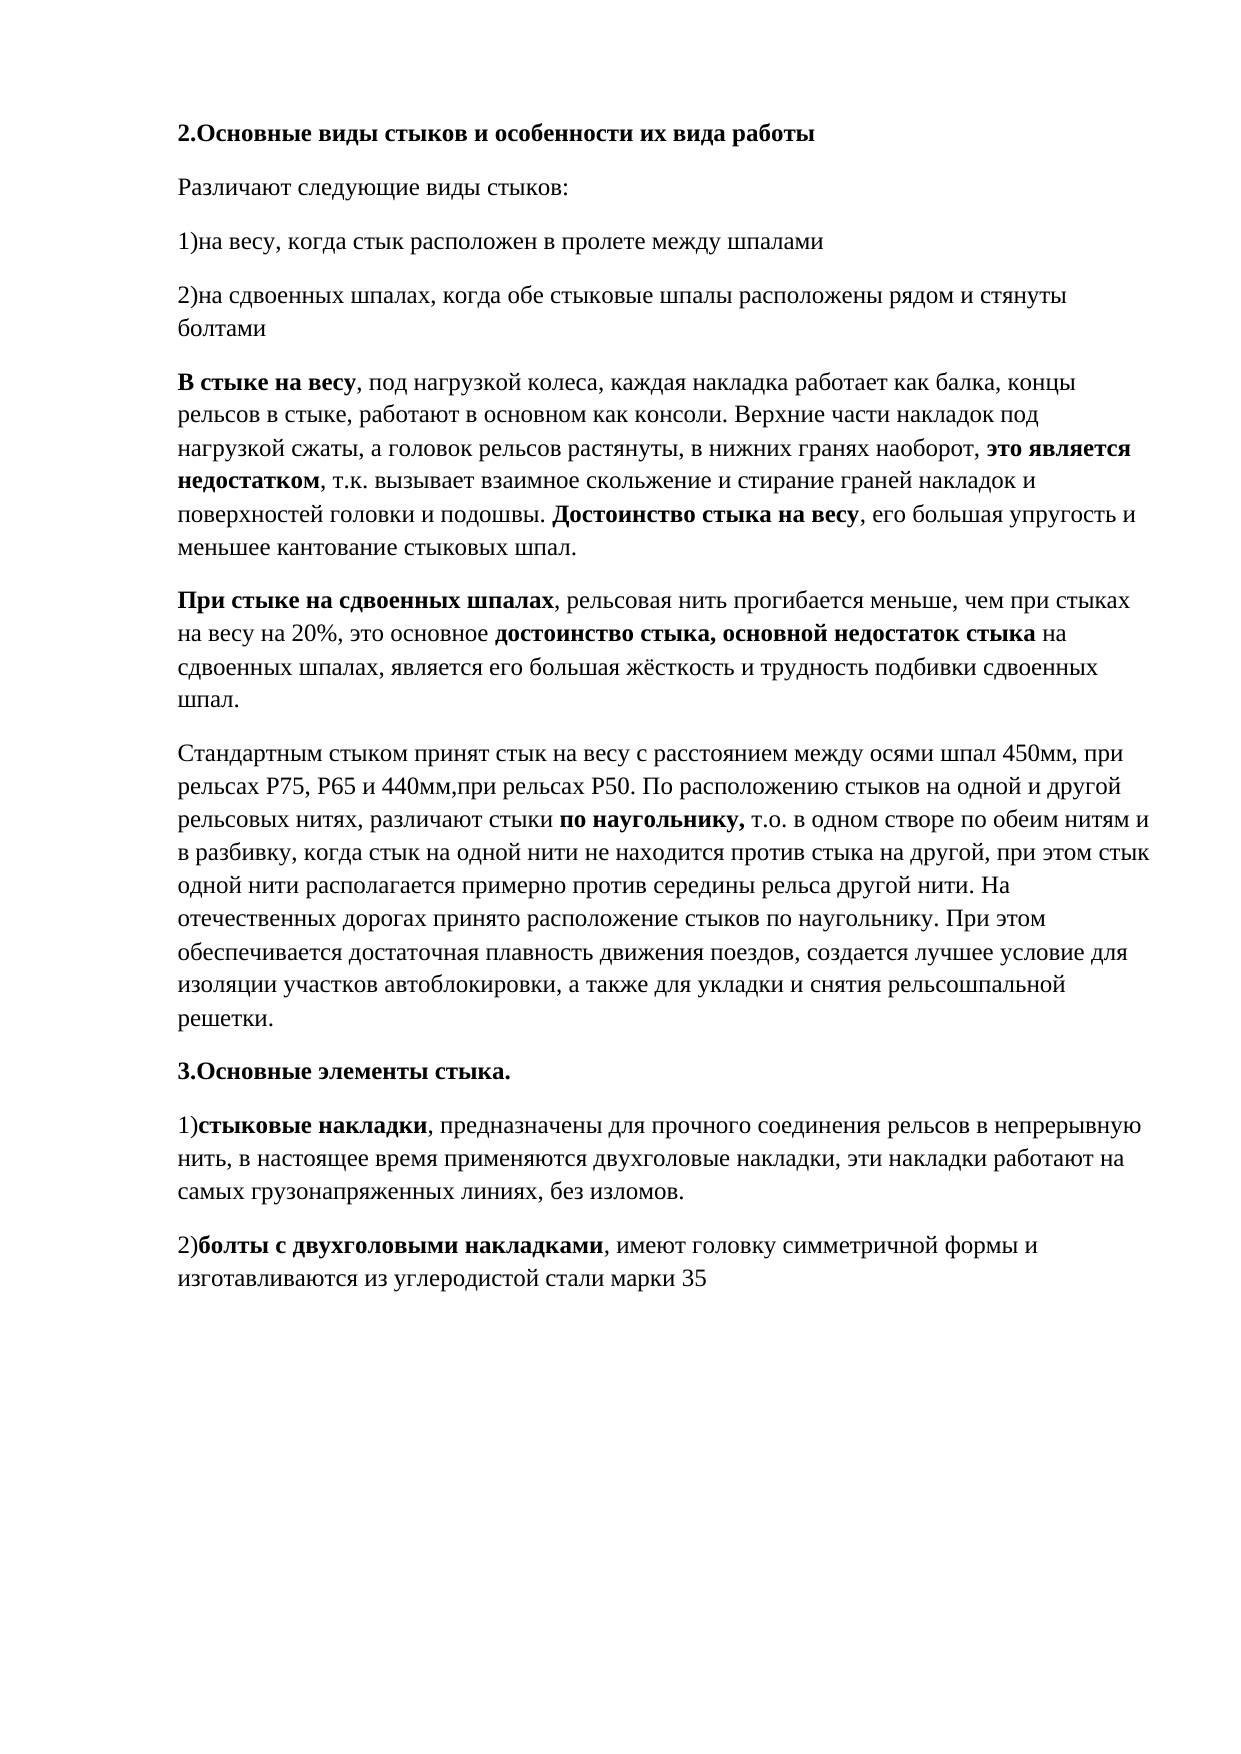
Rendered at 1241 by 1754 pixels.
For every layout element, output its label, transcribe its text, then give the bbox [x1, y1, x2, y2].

text 2)болты с двухголовыми накладками, имеют головку симметричной формы и изготавливаются из углеродистой стали марки 35 [177, 1230, 1152, 1292]
text 2)на сдвоенных шпалах, когда обе стыковые шпалы расположены рядом и стянуты болтами [177, 280, 1152, 341]
text Различают следующие виды стыков: [177, 172, 1152, 201]
text 1)на весу, когда стык расположен в пролете между шпалами [177, 226, 1152, 254]
text В стыке на весу, под нагрузкой колеса, каждая накладка работает как балка, концы рельсов в стыке, работают в основном как консоли. Верхние части накладок под нагрузкой сжаты, а головок рельсов растянуты, в нижних гранях наоборот, это является недостатком, т.к. вызывает взаимное скольжение и стирание граней накладок и поверхностей головки и подошвы. Достоинство стыка на весу, его большая упругость и меньшее кантование стыковых шпал. [177, 367, 1152, 560]
text 2.Основные виды стыков и особенности их вида работы [177, 118, 1152, 147]
text 3.Основные элементы стыка. [177, 1056, 1152, 1085]
text При стыке на сдвоенных шпалах, рельсовая нить прогибается меньше, чем при стыках на весу на 20%, это основное достоинство стыка, основной недостаток стыка на сдвоенных шпалах, является его большая жёсткость и трудность подбивки сдвоенных шпал. [177, 586, 1152, 713]
text Стандартным стыком принят стык на весу с расстоянием между осями шпал 450мм, при рельсах Р75, Р65 и 440мм,при рельсах Р50. По расположению стыков на одной и другой рельсовых нитях, различают стыки по наугольнику, т.о. в одном створе по обеим нитям и в разбивку, когда стык на одной нити не находится против стыка на другой, при этом стык одной нити располагается примерно против середины рельса другой нити. На отечественных дорогах принято расположение стыков по наугольнику. При этом обеспечивается достаточная плавность движения поездов, создается лучшее условие для изоляции участков автоблокировки, а также для укладки и снятия рельсошпальной решетки. [177, 738, 1152, 1031]
text 1)стыковые накладки, предназначены для прочного соединения рельсов в непрерывную нить, в настоящее время применяются двухголовые накладки, эти накладки работают на самых грузонапряженных линиях, без изломов. [177, 1110, 1152, 1205]
